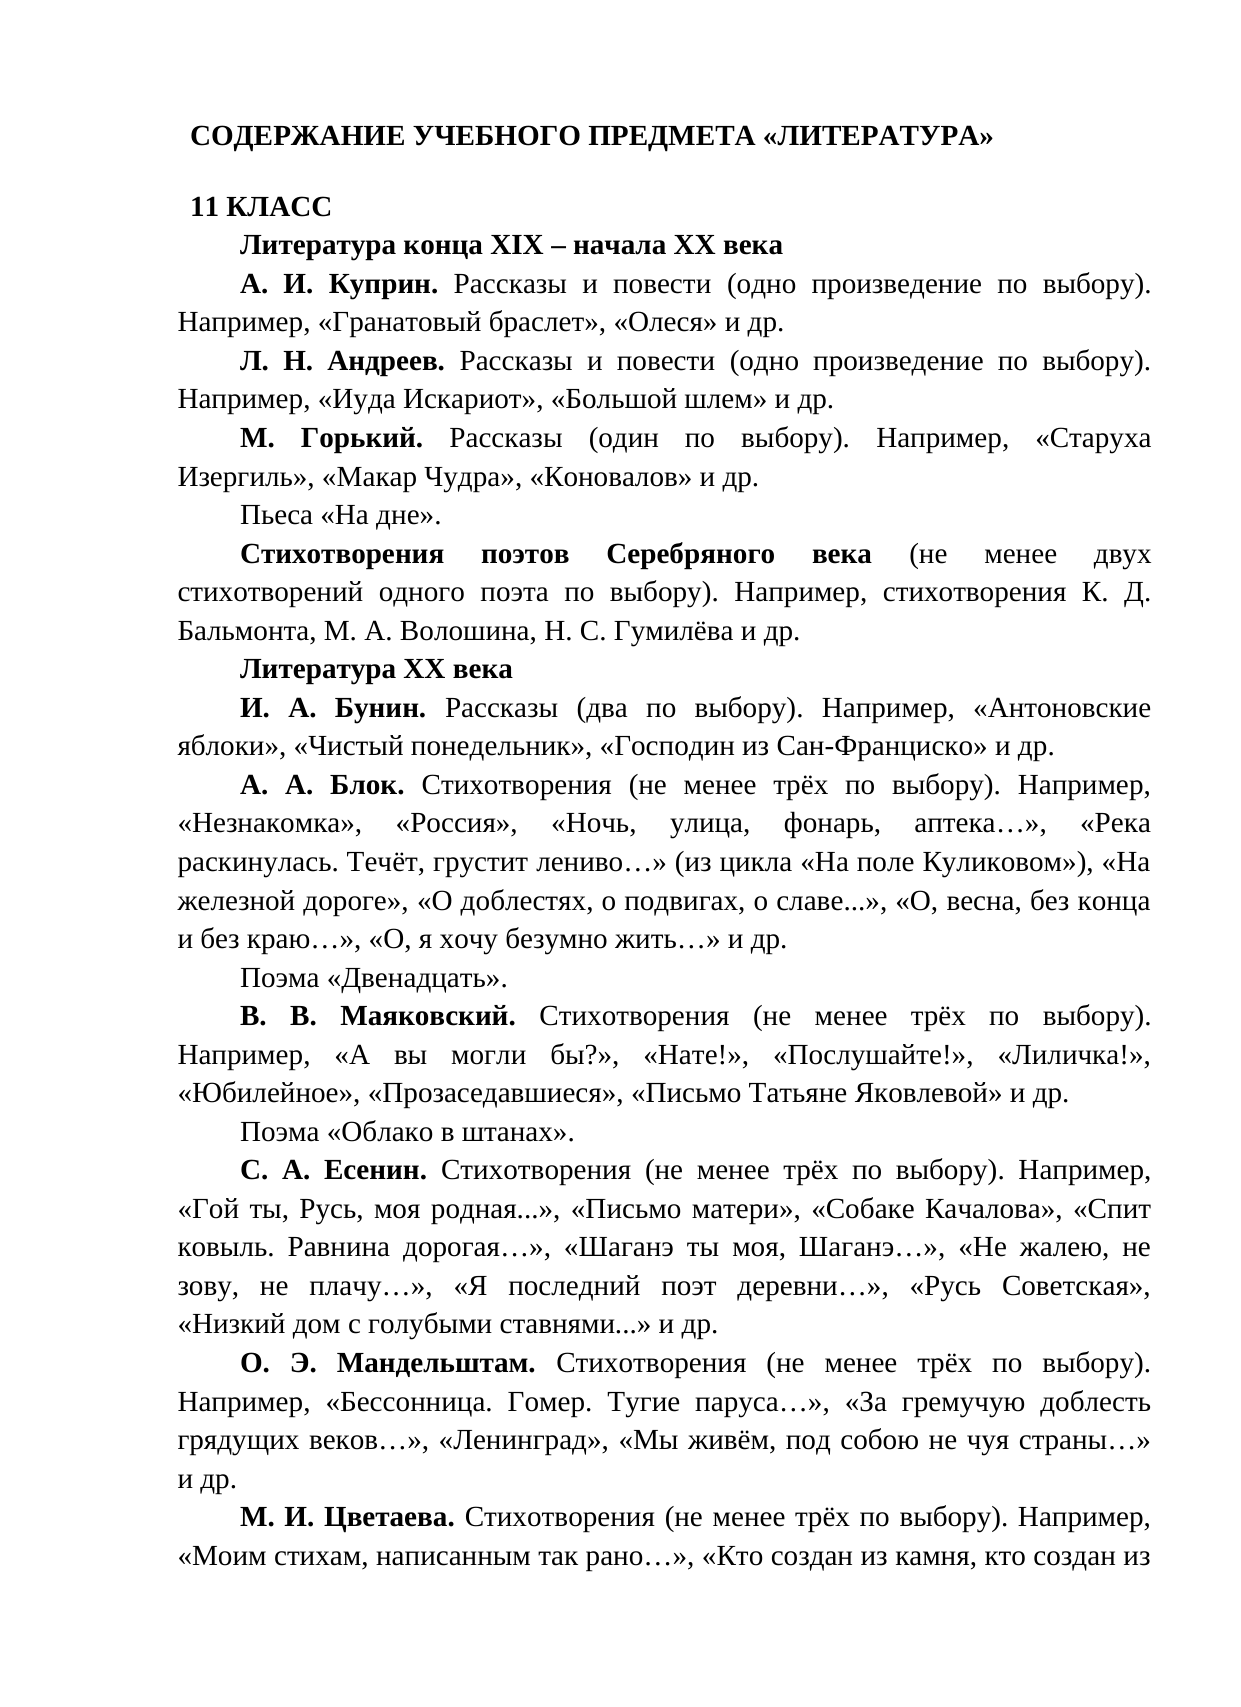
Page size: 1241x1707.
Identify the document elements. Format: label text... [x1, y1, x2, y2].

text Поэма «Двенадцать». [177, 960, 1152, 993]
text СОДЕРЖАНИЕ УЧЕБНОГО ПРЕДМЕТА «ЛИТЕРАТУРА» [190, 118, 1152, 152]
text В. В. Маяковский. Стихотворения (не менее трёх по выбору). Например, «А вы могли бы?», «Нате!», «Послушайте!», «Лиличка!», «Юбилейное», «Прозаседавшиеся», «Письмо Татьяне Яковлевой» и др. [177, 998, 1152, 1109]
text А. А. Блок. Стихотворения (не менее трёх по выбору). Например, «Незнакомка», «Россия», «Ночь, улица, фонарь, аптека…», «Река раскинулась. Течёт, грустит лениво…» (из цикла «На поле Куликовом»), «На железной дороге», «О доблестях, о подвигах, о славе...», «О, весна, без конца и без краю…», «О, я хочу безумно жить…» и др. [177, 767, 1152, 955]
text А. И. Куприн. Рассказы и повести (одно произведение по выбору). Например, «Гранатовый браслет», «Олеся» и др. [177, 266, 1152, 338]
text Поэма «Облако в штанах». [177, 1114, 1152, 1147]
text Пьеса «На дне». [177, 497, 1152, 531]
text М. Горький. Рассказы (один по выбору). Например, «Старуха Изергиль», «Макар Чудра», «Коновалов» и др. [177, 420, 1152, 492]
text О. Э. Мандельштам. Стихотворения (не менее трёх по выбору). Например, «Бессонница. Гомер. Тугие паруса…», «За гремучую доблесть грядущих веков…», «Ленинград», «Мы живём, под собою не чуя страны…» и др. [177, 1345, 1152, 1494]
text Литература ХХ века [177, 651, 1152, 685]
text Л. Н. Андреев. Рассказы и повести (одно произведение по выбору). Например, «Иуда Искариот», «Большой шлем» и др. [177, 343, 1152, 415]
text 11 КЛАСС [190, 189, 1152, 222]
text Стихотворения поэтов Серебряного века (не менее двух стихотворений одного поэта по выбору). Например, стихотворения К. Д. Бальмонта, М. А. Волошина, Н. С. Гумилёва и др. [177, 536, 1152, 646]
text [177, 1499, 1152, 1571]
text С. А. Есенин. Стихотворения (не менее трёх по выбору). Например, «Гой ты, Русь, моя родная...», «Письмо матери», «Собаке Качалова», «Спит ковыль. Равнина дорогая…», «Шаганэ ты моя, Шаганэ…», «Не жалею, не зову, не плачу…», «Я последний поэт деревни…», «Русь Советская», «Низкий дом с голубыми ставнями...» и др. [177, 1152, 1152, 1340]
text Литература конца XIX – начала ХХ века [177, 227, 1152, 261]
text И. А. Бунин. Рассказы (два по выбору). Например, «Антоновские яблоки», «Чистый понедельник», «Господин из Сан-Франциско» и др. [177, 690, 1152, 762]
